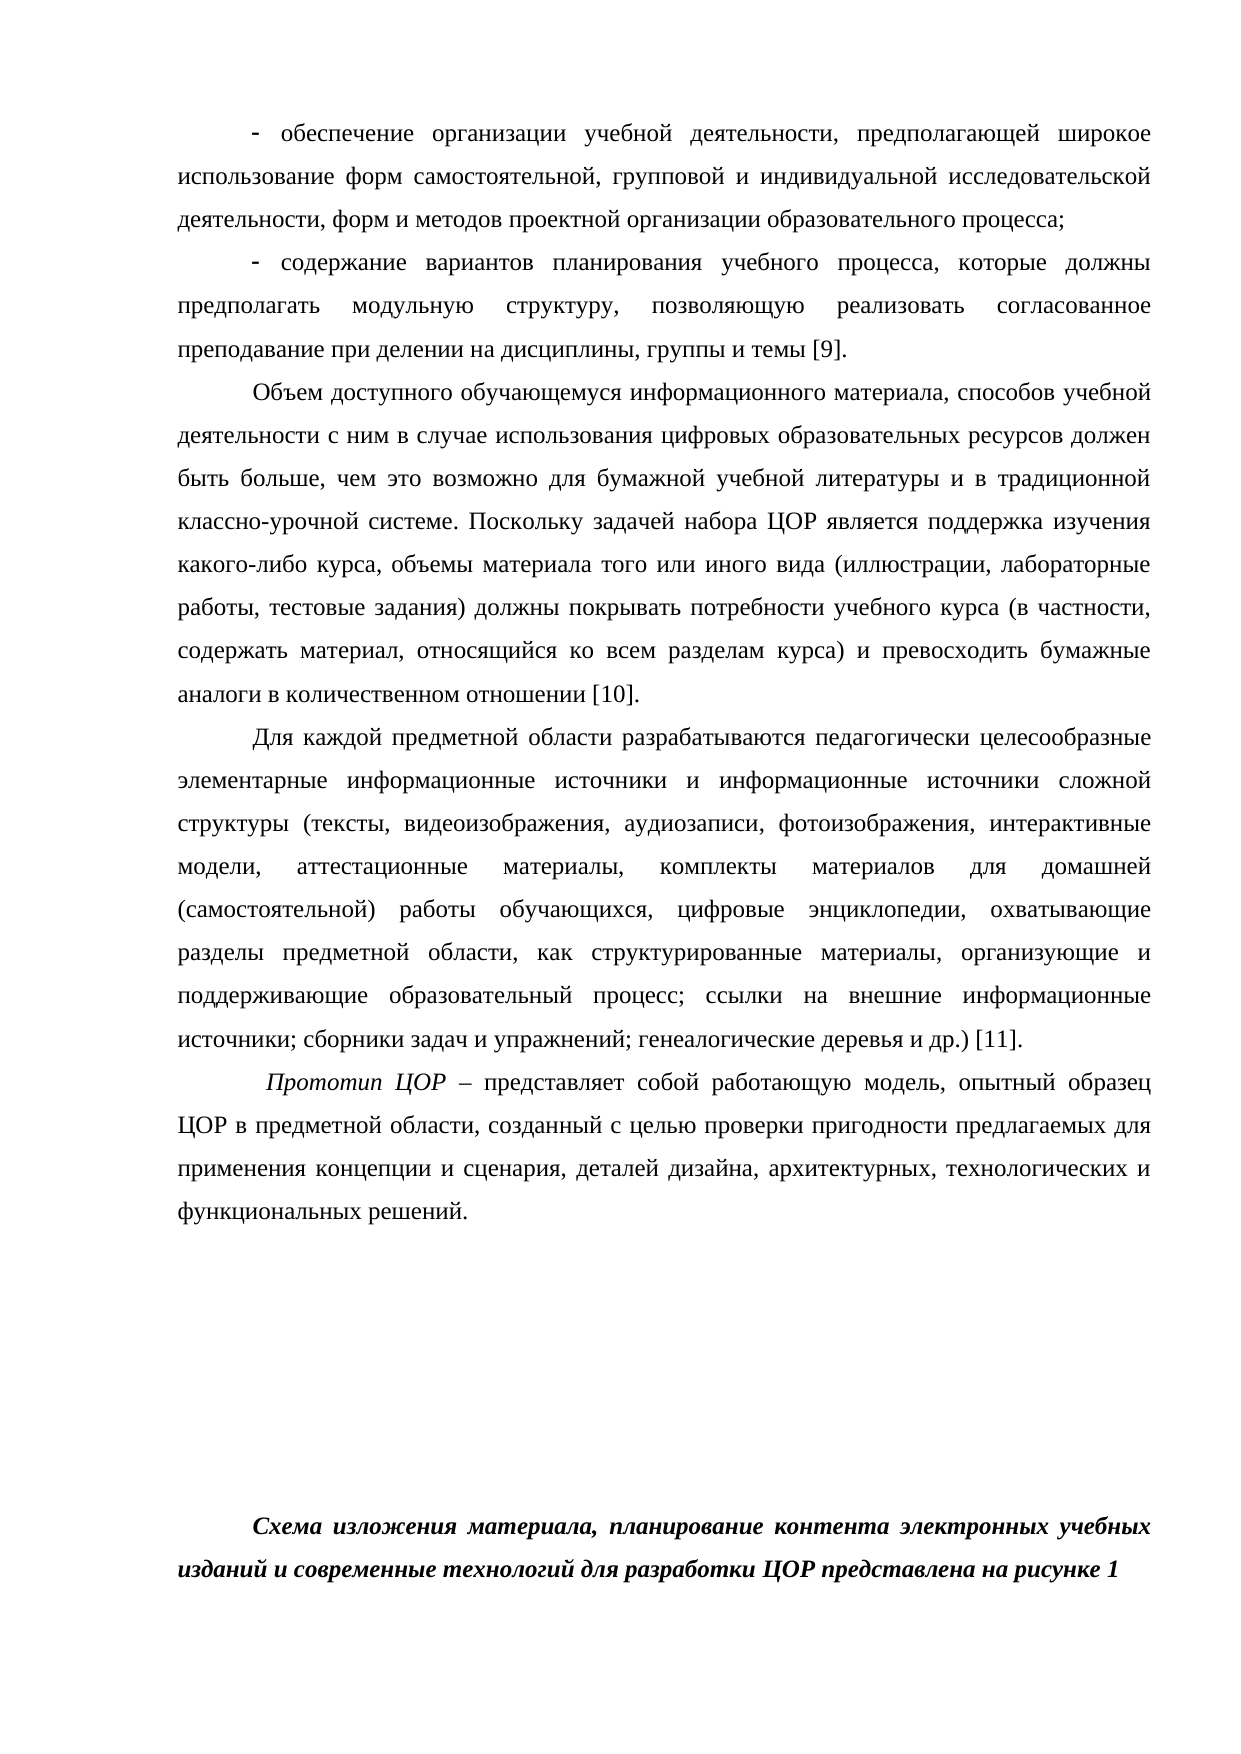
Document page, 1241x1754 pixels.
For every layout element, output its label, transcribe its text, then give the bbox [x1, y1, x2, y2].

subtitle Схема изложения материала, планирование контента электронных учебных изданий и современные технологий для разработки ЦОР представлена на рисунке 1 [177, 1511, 1152, 1583]
list обеспечение организации учебной деятельности, предполагающей широкое использование форм самостоятельной, групповой и индивидуальной исследовательской деятельности, форм и методов проектной организации образовательного процесса; [177, 118, 1152, 233]
text Объем доступного обучающемуся информационного материала, способов учебной деятельности с ним в случае использования цифровых образовательных ресурсов должен быть больше, чем это возможно для бумажной учебной литературы и в традиционной классно-урочной системе. Поскольку задачей набора ЦОР является поддержка изучения какого-либо курса, объемы материала того или иного вида (иллюстрации, лабораторные работы, тестовые задания) должны покрывать потребности учебного курса (в частности, содержать материал, относящийся ко всем разделам курса) и превосходить бумажные аналоги в количественном отношении [10]. [177, 377, 1152, 707]
text Для каждой предметной области разрабатываются педагогически целесообразные элементарные информационные источники и информационные источники сложной структуры (тексты, видеоизображения, аудиозаписи, фотоизображения, интерактивные модели, аттестационные материалы, комплекты материалов для домашней (самостоятельной) работы обучающихся, цифровые энциклопедии, охватывающие разделы предметной области, как структурированные материалы, организующие и поддерживающие образовательный процесс; ссылки на внешние информационные источники; сборники задач и упражнений; генеалогические деревья и др.) [11]. [177, 722, 1152, 1052]
list содержание вариантов планирования учебного процесса, которые должны предполагать модульную структуру, позволяющую реализовать согласованное преподавание при делении на дисциплины, группы и темы [9]. [177, 247, 1152, 362]
text Прототип ЦОР – представляет собой работающую модель, опытный образец ЦОР в предметной области, созданный с целью проверки пригодности предлагаемых для применения концепции и сценария, деталей дизайна, архитектурных, технологических и функциональных решений. [177, 1067, 1152, 1225]
